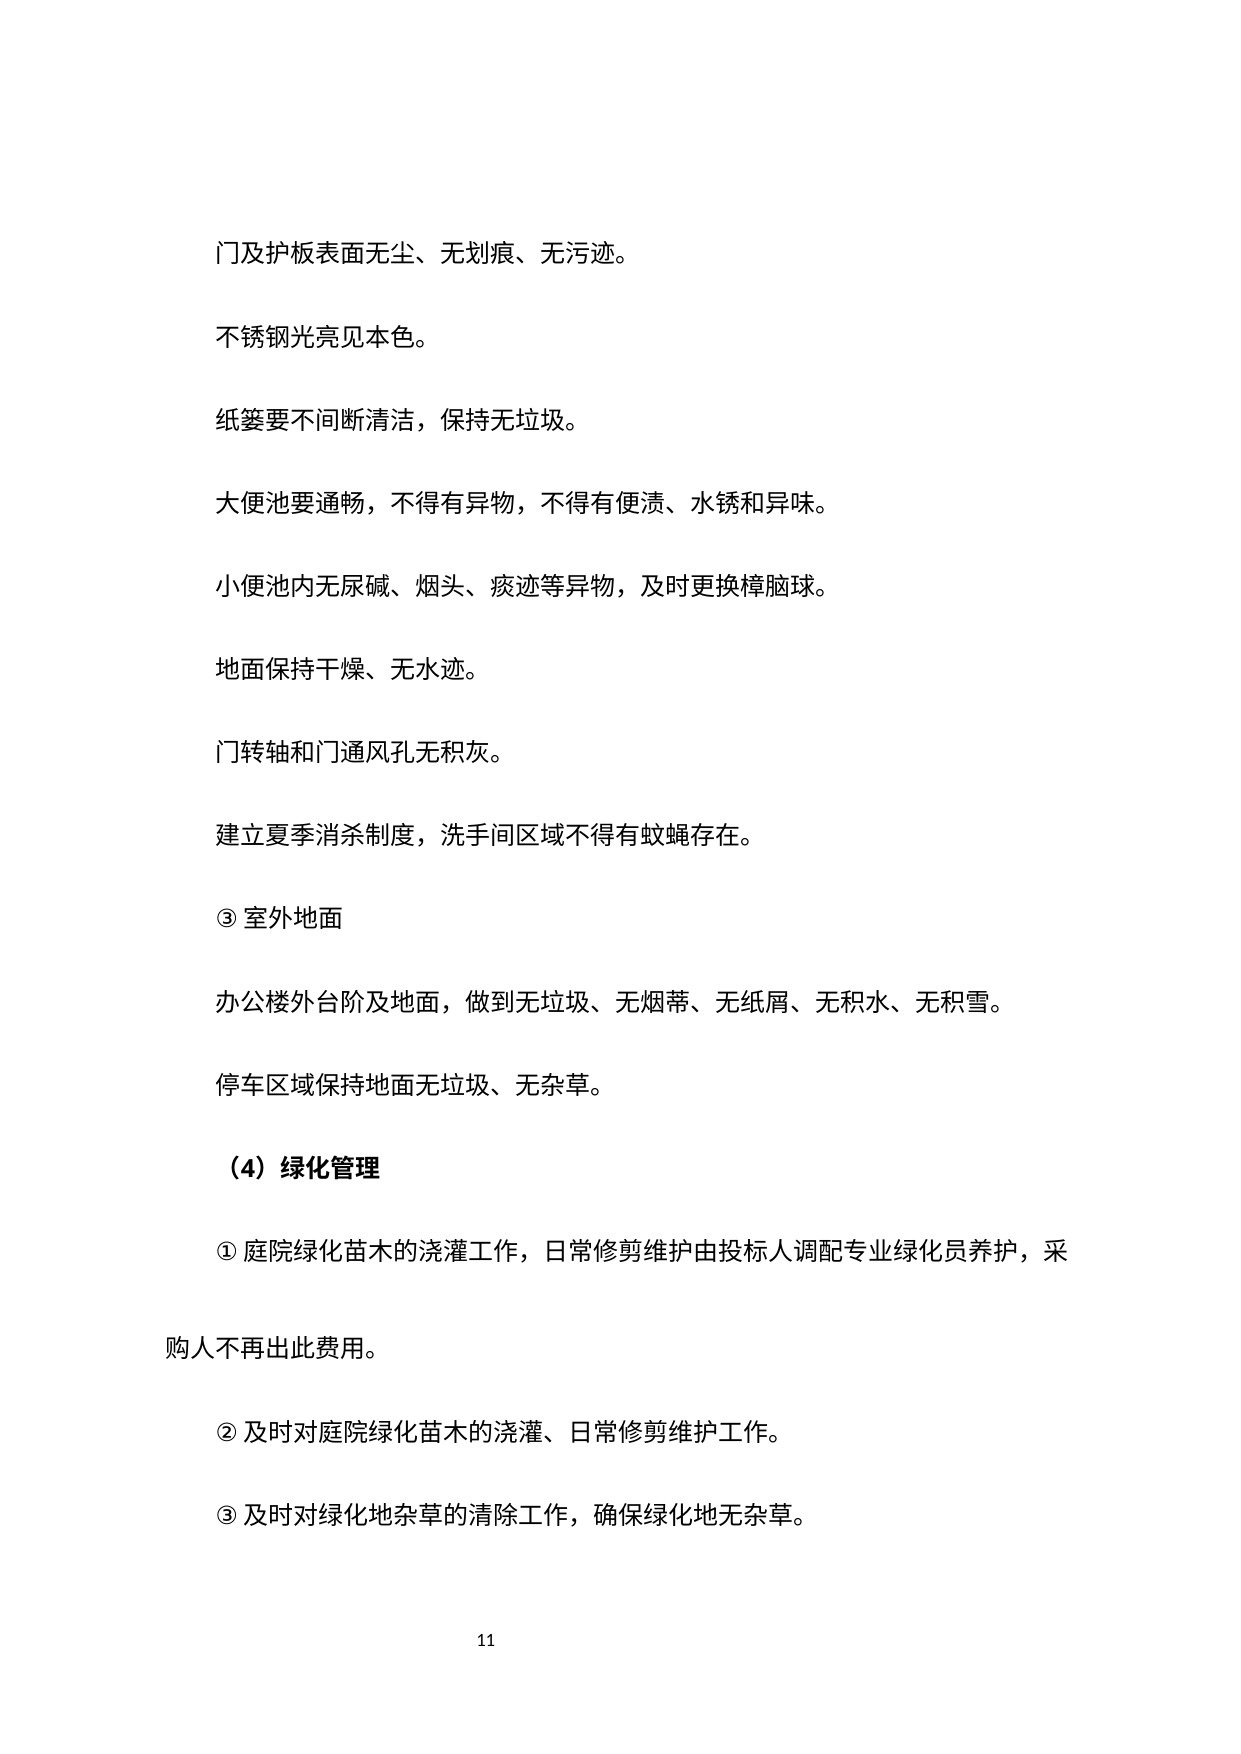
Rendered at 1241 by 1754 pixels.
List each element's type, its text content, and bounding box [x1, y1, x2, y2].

text 地面保持干燥、无水迹。 [165, 635, 1087, 700]
text ③及时对绿化地杂草的清除工作，确保绿化地无杂草。 [165, 1481, 1087, 1546]
text 办公楼外台阶及地面，做到无垃圾、无烟蒂、无纸屑、无积水、无积雪。 [165, 968, 1087, 1033]
text ①庭院绿化苗木的浇灌工作，日常修剪维护由投标人调配专业绿化员养护，采购人不再出此费用。 [165, 1217, 1087, 1379]
text （4）绿化管理 [165, 1134, 1087, 1199]
text 停车区域保持地面无垃圾、无杂草。 [165, 1051, 1087, 1116]
text 大便池要通畅，不得有异物，不得有便渍、水锈和异味。 [165, 469, 1087, 534]
text ③室外地面 [165, 884, 1087, 949]
text 门转轴和门通风孔无积灰。 [165, 718, 1087, 783]
text ②及时对庭院绿化苗木的浇灌、日常修剪维护工作。 [165, 1398, 1087, 1463]
text 建立夏季消杀制度，洗手间区域不得有蚊蝇存在。 [165, 801, 1087, 866]
text 小便池内无尿碱、烟头、痰迹等异物，及时更换樟脑球。 [165, 552, 1087, 617]
text 门及护板表面无尘、无划痕、无污迹。 [165, 219, 1087, 284]
text 纸篓要不间断清洁，保持无垃圾。 [165, 386, 1087, 451]
text 不锈钢光亮见本色。 [165, 303, 1087, 368]
